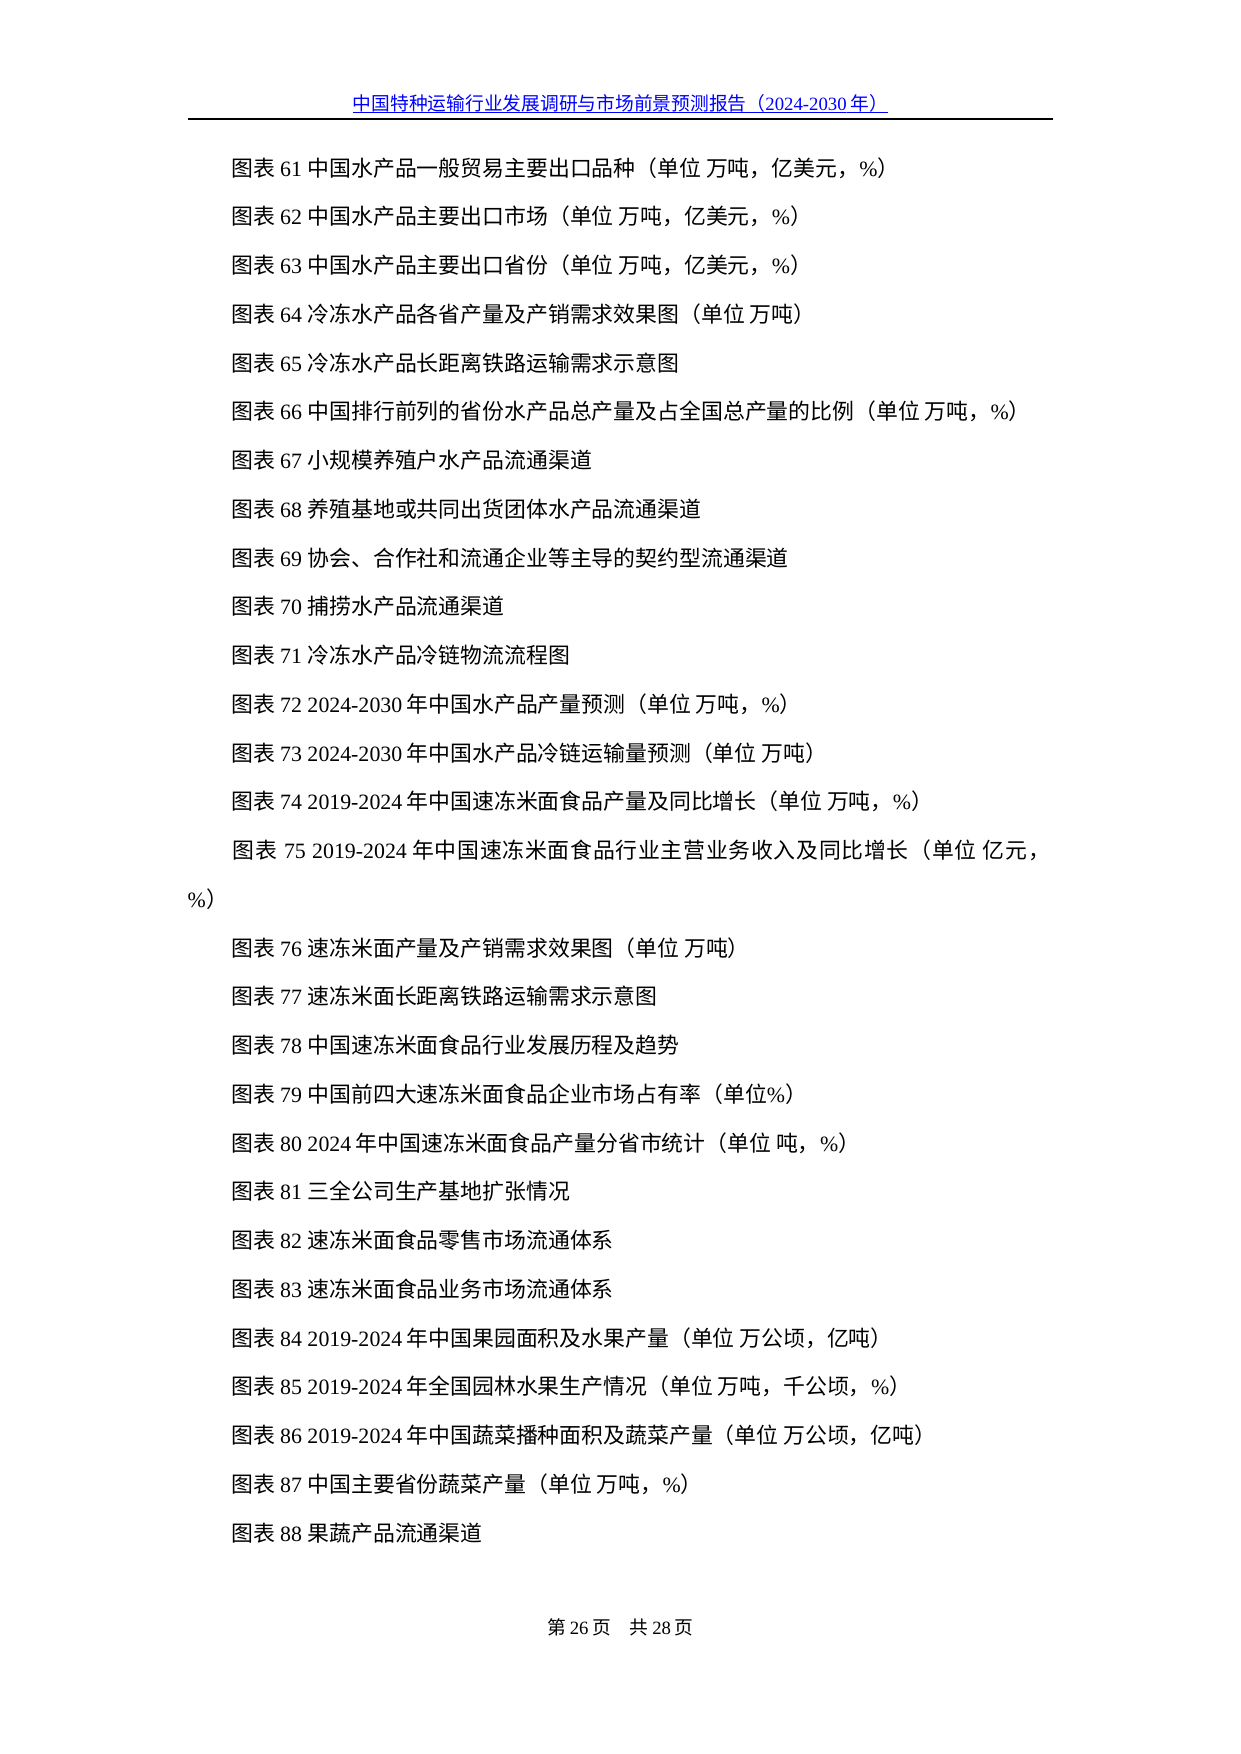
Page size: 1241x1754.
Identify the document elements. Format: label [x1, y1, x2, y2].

text [187, 150, 1053, 1548]
